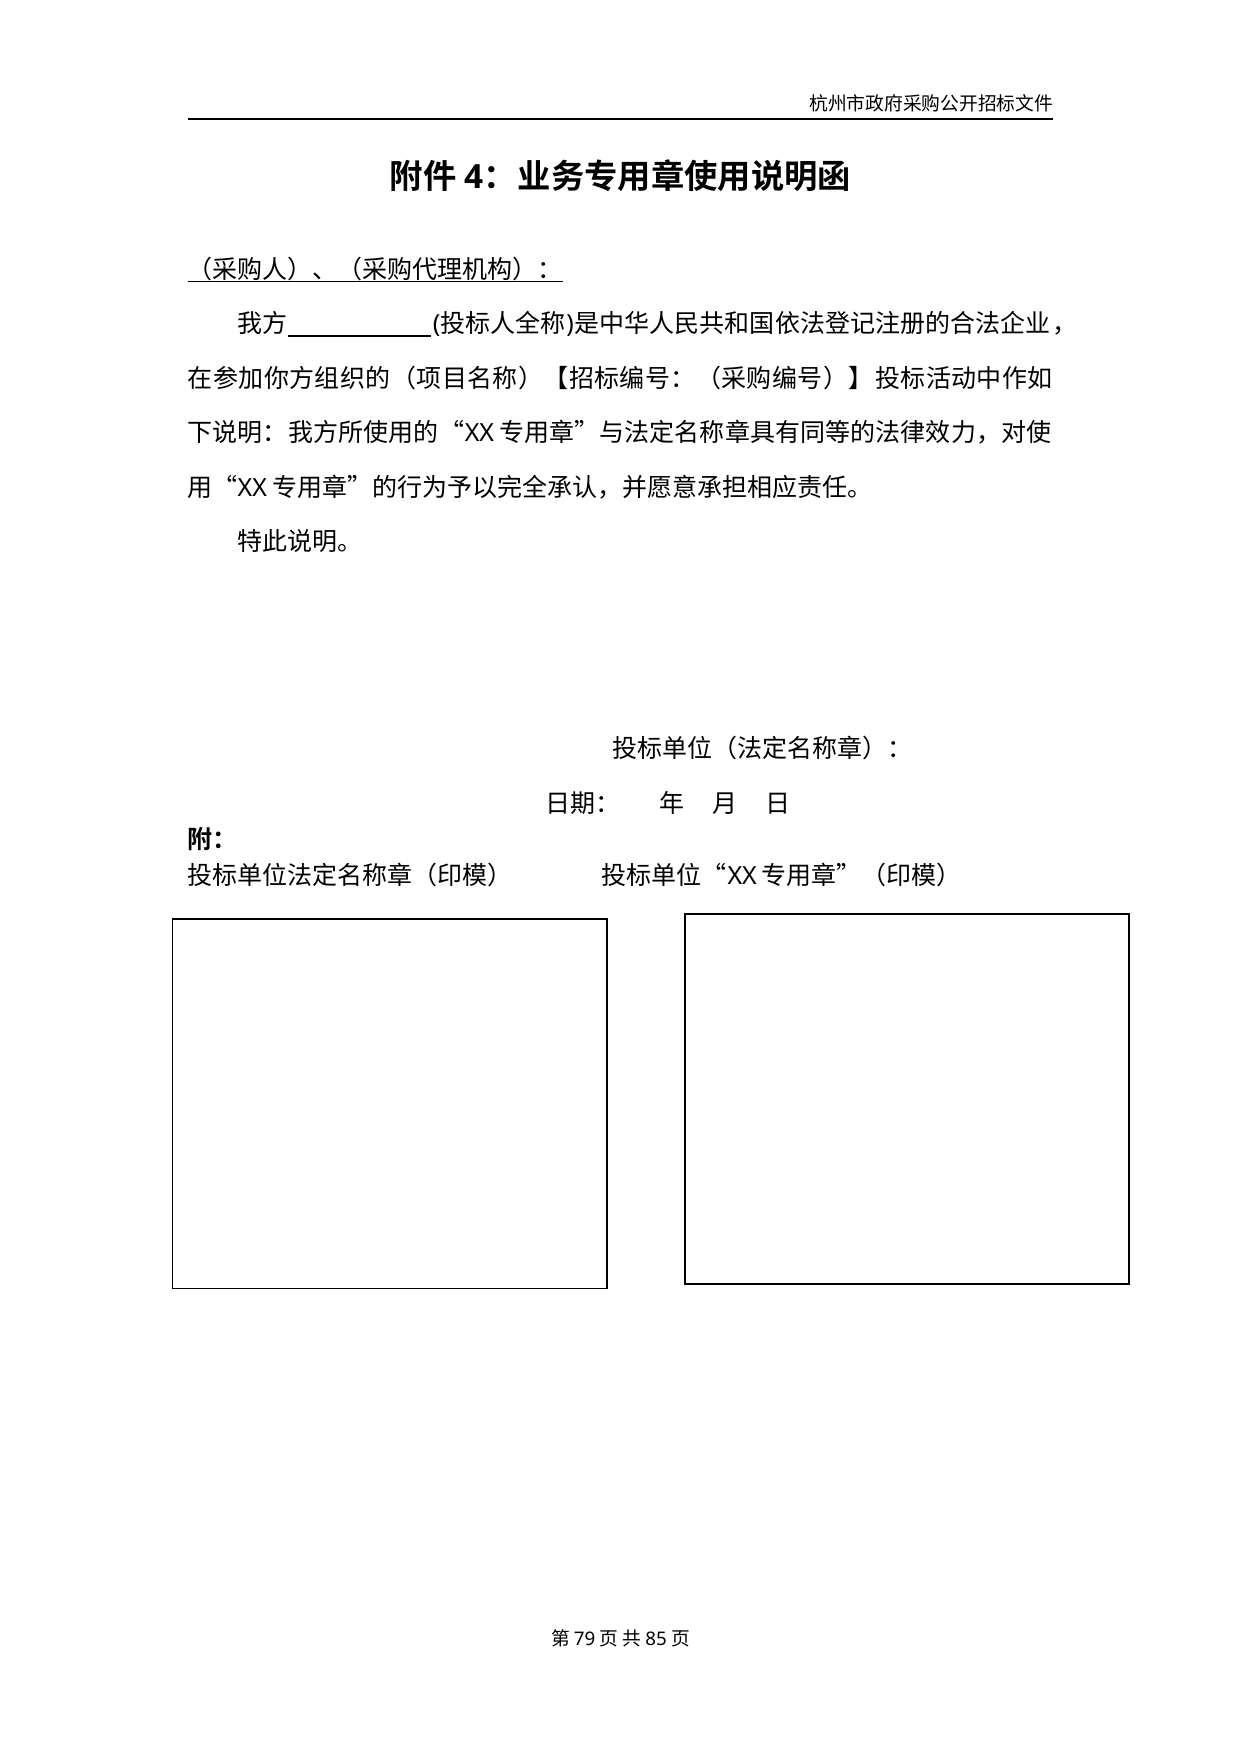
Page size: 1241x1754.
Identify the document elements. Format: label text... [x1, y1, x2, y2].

text 附： [187, 819, 1053, 856]
text 我方 (投标人全称)是中华人民共和国依法登记注册的合法企业，在参加你方组织的（项目名称）【招标编号：（采购编号）】投标活动中作如下说明：我方所使用的“XX专用章”与法定名称章具有同等的法律效力，对使用“XX专用章”的行为予以完全承认，并愿意承担相应责任。 [187, 304, 1053, 503]
text 附件4：业务专用章使用说明函 [187, 150, 1053, 198]
text 日期： 年 月 日 [187, 783, 903, 819]
text （采购人）、（采购代理机构）： [187, 249, 1053, 286]
text 特此说明。 [187, 521, 1053, 558]
text 投标单位法定名称章（印模） 投标单位“XX专用章”（印模） [187, 856, 1053, 892]
text 投标单位（法定名称章）： [187, 729, 1003, 765]
